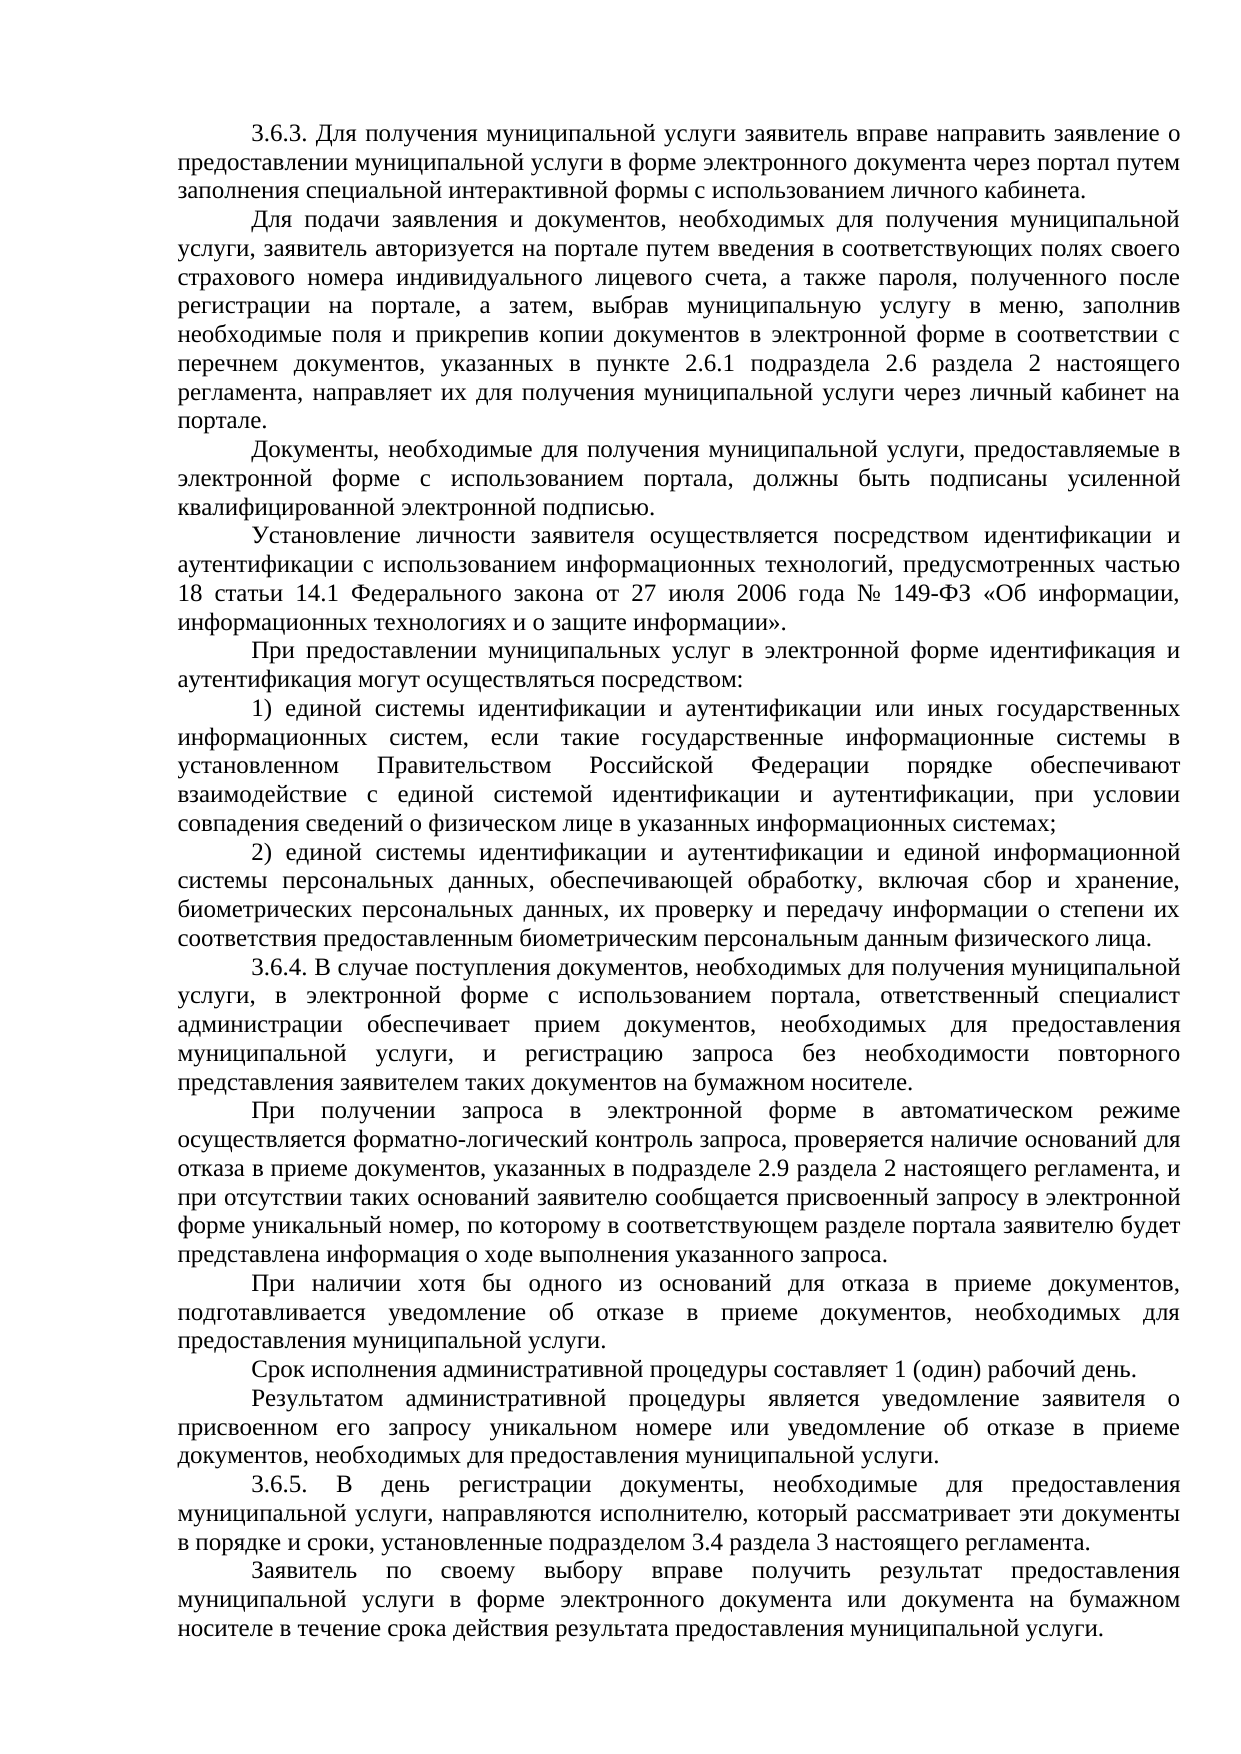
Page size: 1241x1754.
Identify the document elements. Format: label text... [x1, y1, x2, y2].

text Срок исполнения административной процедуры составляет 1 (один) рабочий день. [177, 1354, 1181, 1383]
text 3.6.5. В день регистрации документы, необходимые для предоставления муниципальной услуги, направляются исполнителю, который рассматривает эти документы в порядке и сроки, установленные подразделом 3.4 раздела 3 настоящего регламента. [177, 1469, 1181, 1556]
text При получении запроса в электронной форме в автоматическом режиме осуществляется форматно-логический контроль запроса, проверяется наличие оснований для отказа в приеме документов, указанных в подразделе 2.9 раздела 2 настоящего регламента, и при отсутствии таких оснований заявителю сообщается присвоенный запросу в электронной форме уникальный номер, по которому в соответствующем разделе портала заявителю будет представлена информация о ходе выполнения указанного запроса. [177, 1096, 1181, 1268]
text Заявитель по своему выбору вправе получить результат предоставления муниципальной услуги в форме электронного документа или документа на бумажном носителе в течение срока действия результата предоставления муниципальной услуги. [177, 1556, 1181, 1642]
text Результатом административной процедуры является уведомление заявителя о присвоенном его запросу уникальном номере или уведомление об отказе в приеме документов, необходимых для предоставления муниципальной услуги. [177, 1383, 1181, 1469]
text Для подачи заявления и документов, необходимых для получения муниципальной услуги, заявитель авторизуется на портале путем введения в соответствующих полях своего страхового номера индивидуального лицевого счета, а также пароля, полученного после регистрации на портале, а затем, выбрав муниципальную услугу в меню, заполнив необходимые поля и прикрепив копии документов в электронной форме в соответствии с перечнем документов, указанных в пункте 2.6.1 подраздела 2.6 раздела 2 настоящего регламента, направляет их для получения муниципальной услуги через личный кабинет на портале. [177, 204, 1181, 434]
text 3.6.3. Для получения муниципальной услуги заявитель вправе направить заявление о предоставлении муниципальной услуги в форме электронного документа через портал путем заполнения специальной интерактивной формы с использованием личного кабинета. [177, 118, 1181, 204]
text Установление личности заявителя осуществляется посредством идентификации и аутентификации с использованием информационных технологий, предусмотренных частью 18 статьи 14.1 Федерального закона от 27 июля 2006 года № 149-ФЗ «Об информации, информационных технологиях и о защите информации». [177, 521, 1181, 636]
text 3.6.4. В случае поступления документов, необходимых для получения муниципальной услуги, в электронной форме с использованием портала, ответственный специалист администрации обеспечивает прием документов, необходимых для предоставления муниципальной услуги, и регистрацию запроса без необходимости повторного представления заявителем таких документов на бумажном носителе. [177, 952, 1181, 1096]
text При наличии хотя бы одного из оснований для отказа в приеме документов, подготавливается уведомление об отказе в приеме документов, необходимых для предоставления муниципальной услуги. [177, 1268, 1181, 1354]
text При предоставлении муниципальных услуг в электронной форме идентификация и аутентификация могут осуществляться посредством: [177, 636, 1181, 693]
text 1) единой системы идентификации и аутентификации или иных государственных информационных систем, если такие государственные информационные системы в установленном Правительством Российской Федерации порядке обеспечивают взаимодействие с единой системой идентификации и аутентификации, при условии совпадения сведений о физическом лице в указанных информационных системах; [177, 693, 1181, 837]
text 2) единой системы идентификации и аутентификации и единой информационной системы персональных данных, обеспечивающей обработку, включая сбор и хранение, биометрических персональных данных, их проверку и передачу информации о степени их соответствия предоставленным биометрическим персональным данным физического лица. [177, 837, 1181, 952]
text Документы, необходимые для получения муниципальной услуги, предоставляемые в электронной форме с использованием портала, должны быть подписаны усиленной квалифицированной электронной подписью. [177, 434, 1181, 521]
